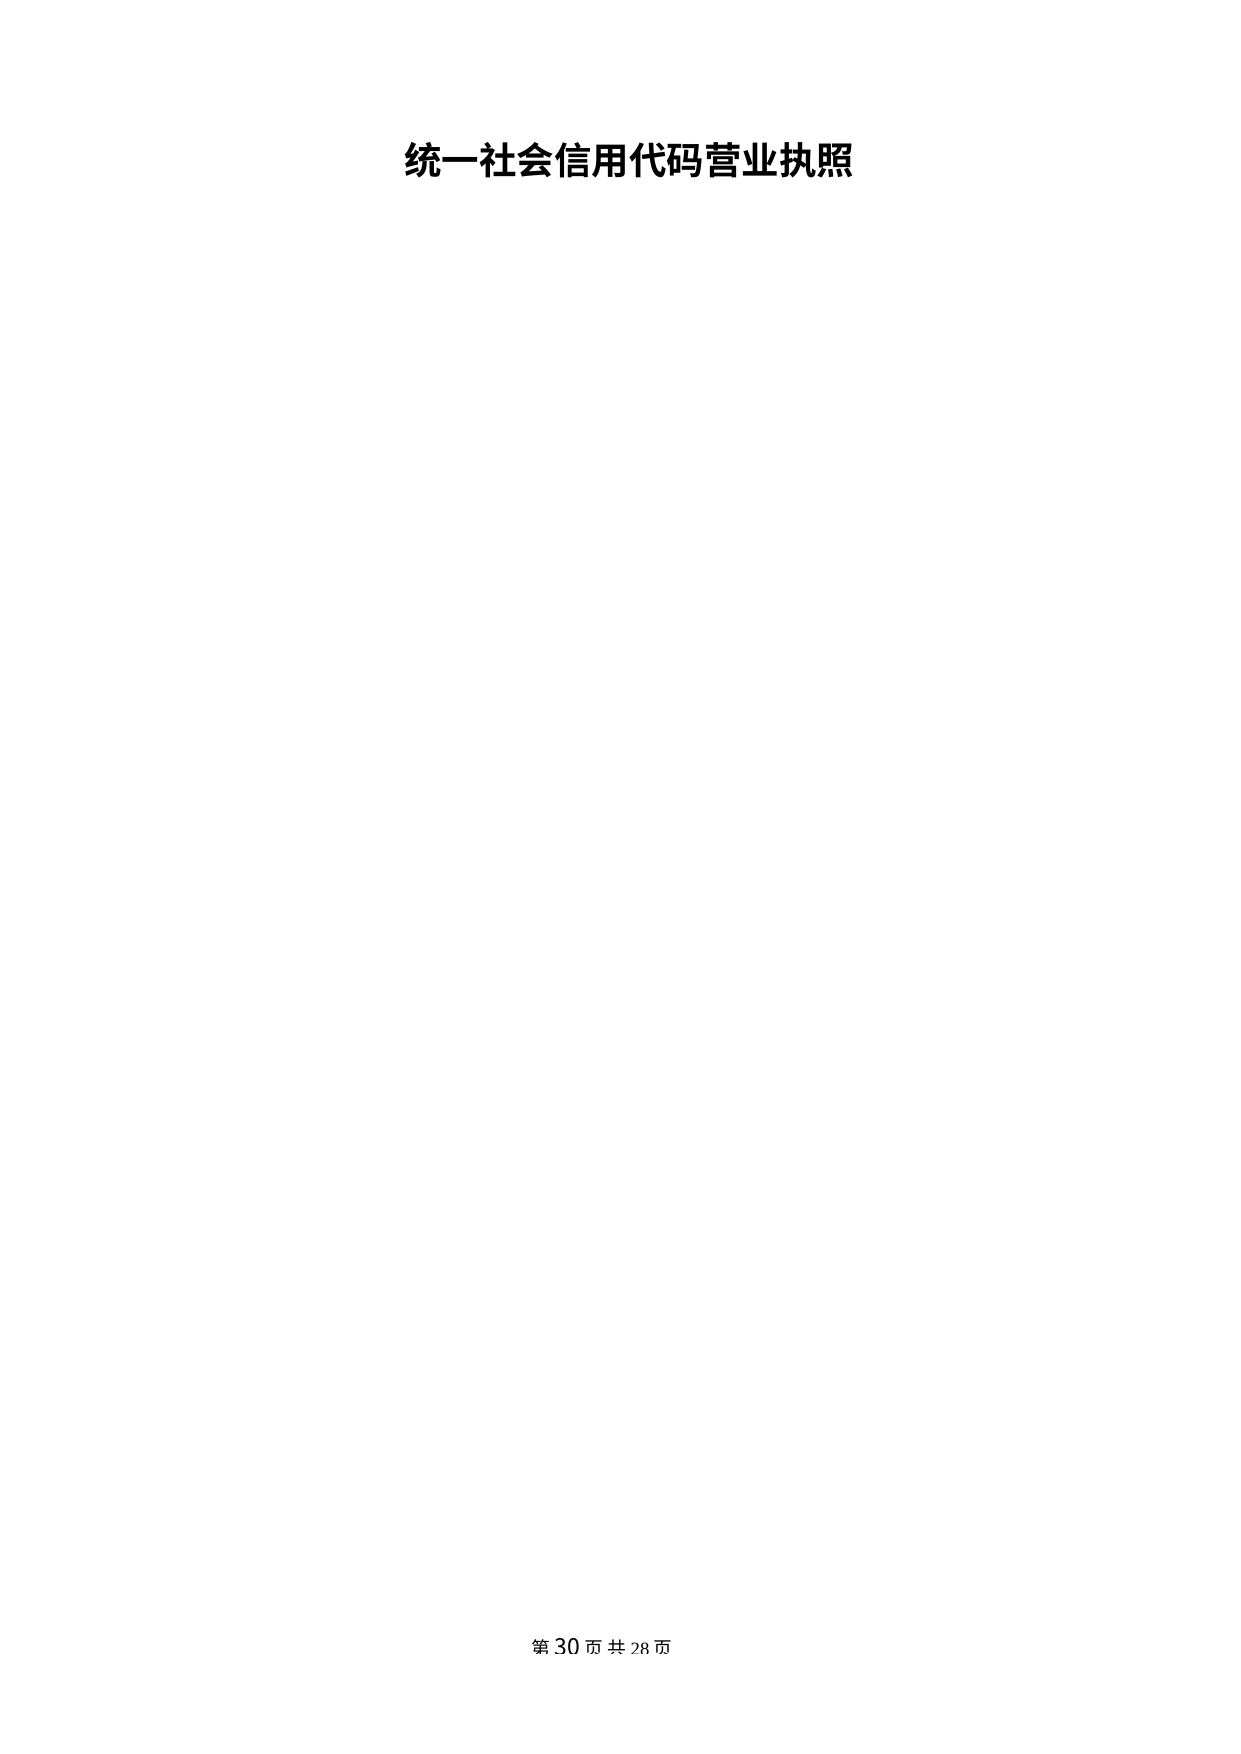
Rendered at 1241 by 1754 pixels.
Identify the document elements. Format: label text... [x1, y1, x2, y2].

text 统一社会信用代码营业执照 [168, 131, 1090, 185]
